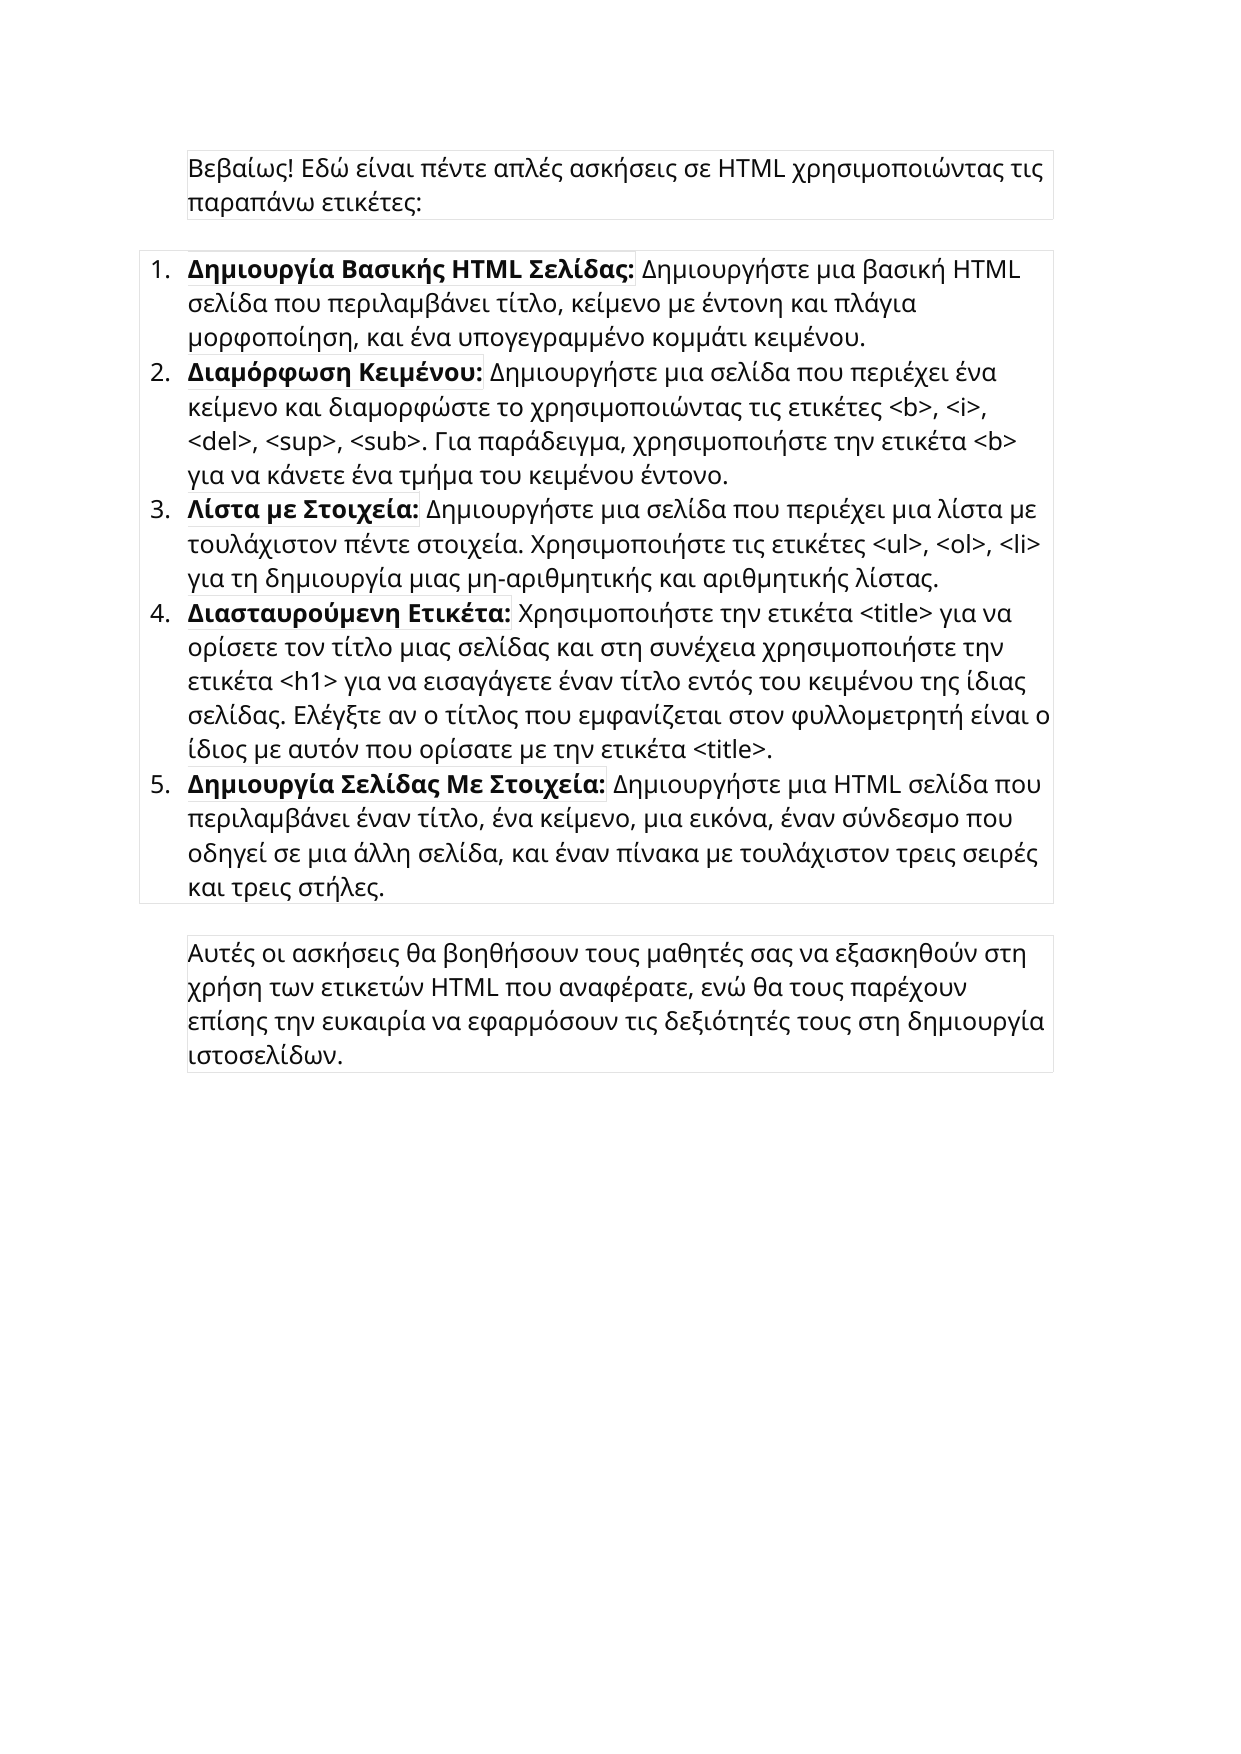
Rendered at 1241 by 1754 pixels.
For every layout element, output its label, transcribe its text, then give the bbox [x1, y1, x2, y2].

text Βεβαίως! Εδώ είναι πέντε απλές ασκήσεις σε HTML χρησιμοποιώντας τις παραπάνω ετικέτες: [188, 151, 1053, 219]
list Διαμόρφωση Κειμένου: Δημιουργήστε μια σελίδα που περιέχει ένα κείμενο και διαμορφώστε το χρησιμοποιώντας τις ετικέτες <b>, <i>, <del>, <sup>, <sub>. Για παράδειγμα, χρησιμοποιήστε την ετικέτα <b> για να κάνετε ένα τμήμα του κειμένου έντονο. [140, 354, 1053, 491]
list Δημιουργία Σελίδας Με Στοιχεία: Δημιουργήστε μια HTML σελίδα που περιλαμβάνει έναν τίτλο, ένα κείμενο, μια εικόνα, έναν σύνδεσμο που οδηγεί σε μια άλλη σελίδα, και έναν πίνακα με τουλάχιστον τρεις σειρές και τρεις στήλες. [140, 766, 1053, 903]
text Αυτές οι ασκήσεις θα βοηθήσουν τους μαθητές σας να εξασκηθούν στη χρήση των ετικετών HTML που αναφέρατε, ενώ θα τους παρέχουν επίσης την ευκαιρία να εφαρμόσουν τις δεξιότητές τους στη δημιουργία ιστοσελίδων. [188, 936, 1053, 1072]
list Λίστα με Στοιχεία: Δημιουργήστε μια σελίδα που περιέχει μια λίστα με τουλάχιστον πέντε στοιχεία. Χρησιμοποιήστε τις ετικέτες <ul>, <ol>, <li> για τη δημιουργία μιας μη-αριθμητικής και αριθμητικής λίστας. [140, 491, 1053, 594]
list Διασταυρούμενη Ετικέτα: Χρησιμοποιήστε την ετικέτα <title> για να ορίσετε τον τίτλο μιας σελίδας και στη συνέχεια χρησιμοποιήστε την ετικέτα <h1> για να εισαγάγετε έναν τίτλο εντός του κειμένου της ίδιας σελίδας. Ελέγξτε αν ο τίτλος που εμφανίζεται στον φυλλομετρητή είναι ο ίδιος με αυτόν που ορίσατε με την ετικέτα <title>. [140, 594, 1053, 766]
list Δημιουργία Βασικής HTML Σελίδας: Δημιουργήστε μια βασική HTML σελίδα που περιλαμβάνει τίτλο, κείμενο με έντονη και πλάγια μορφοποίηση, και ένα υπογεγραμμένο κομμάτι κειμένου. [140, 251, 1053, 354]
